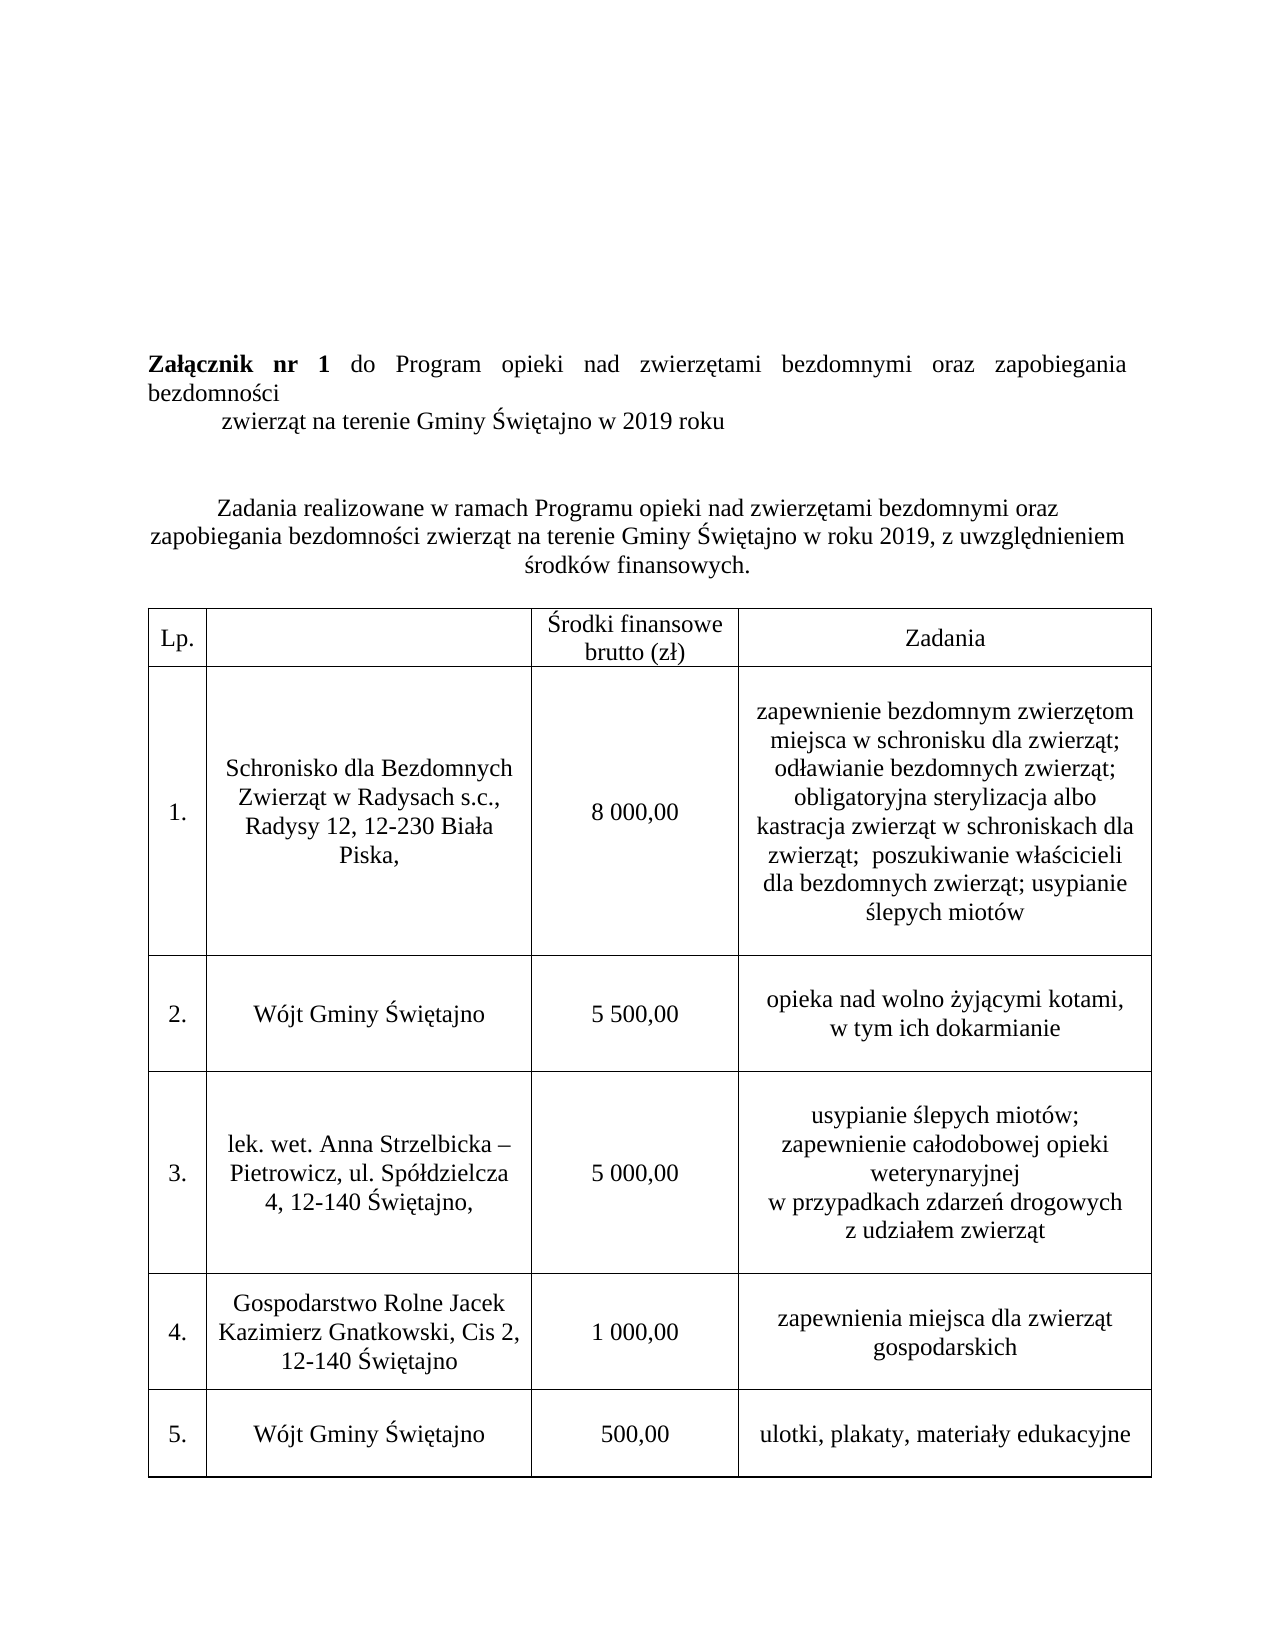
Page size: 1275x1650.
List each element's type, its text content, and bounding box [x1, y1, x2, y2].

table_cell 3. [149, 1072, 206, 1273]
table_cell 4. [149, 1274, 206, 1389]
table_cell 8 000,00 [532, 667, 738, 955]
table_cell zapewnienia miejsca dla zwierząt gospodarskich [739, 1274, 1151, 1389]
table_header Zadania [739, 609, 1151, 666]
table_cell 2. [149, 956, 206, 1071]
table_cell usypianie ślepych miotów; zapewnienie całodobowej opieki weterynaryjnej w przypadkach zdarzeń drogowych z udziałem zwierząt [739, 1072, 1151, 1273]
table_cell Gospodarstwo Rolne Jacek Kazimierz Gnatkowski, Cis 2, 12-140 Świętajno [207, 1274, 531, 1389]
table_cell Schronisko dla Bezdomnych Zwierząt w Radysach s.c., Radysy 12, 12-230 Biała Piska, [207, 667, 531, 955]
table_cell Wójt Gminy Świętajno [207, 956, 531, 1071]
table_header Środki finansowe brutto (zł) [532, 609, 738, 666]
table_cell 1 000,00 [532, 1274, 738, 1389]
text Załącznik nr 1 do Program opieki nad zwierzętami bezdomnymi oraz zapobiegania bezdomności [148, 349, 1127, 406]
table_cell 5 500,00 [532, 956, 738, 1071]
table_cell opieka nad wolno żyjącymi kotami, w tym ich dokarmianie [739, 956, 1151, 1071]
table_cell zapewnienie bezdomnym zwierzętom miejsca w schronisku dla zwierząt; odławianie bezdomnych zwierząt; obligatoryjna sterylizacja albo kastracja zwierząt w schroniskach dla zwierząt; poszukiwanie właścicieli dla bezdomnych zwierząt; usypianie ślepych miotów [739, 667, 1151, 955]
table_header Lp. [149, 609, 206, 666]
table_cell 5 000,00 [532, 1072, 738, 1273]
table_cell Wójt Gminy Świętajno [207, 1390, 531, 1476]
table_cell 5. [149, 1390, 206, 1476]
table_cell ulotki, plakaty, materiały edukacyjne [739, 1390, 1151, 1476]
table_cell lek. wet. Anna Strzelbicka – Pietrowicz, ul. Spółdzielcza 4, 12-140 Świętajno, [207, 1072, 531, 1273]
table_header [207, 609, 531, 666]
table_cell 500,00 [532, 1390, 738, 1476]
table_cell 1. [149, 667, 206, 955]
text Zadania realizowane w ramach Programu opieki nad zwierzętami bezdomnymi oraz zapobiegania bezdomności zwierząt na terenie Gminy Świętajno w roku 2019, z uwzględnieniem środków finansowych. [148, 493, 1127, 579]
text zwierząt na terenie Gminy Świętajno w 2019 roku [148, 406, 1127, 435]
